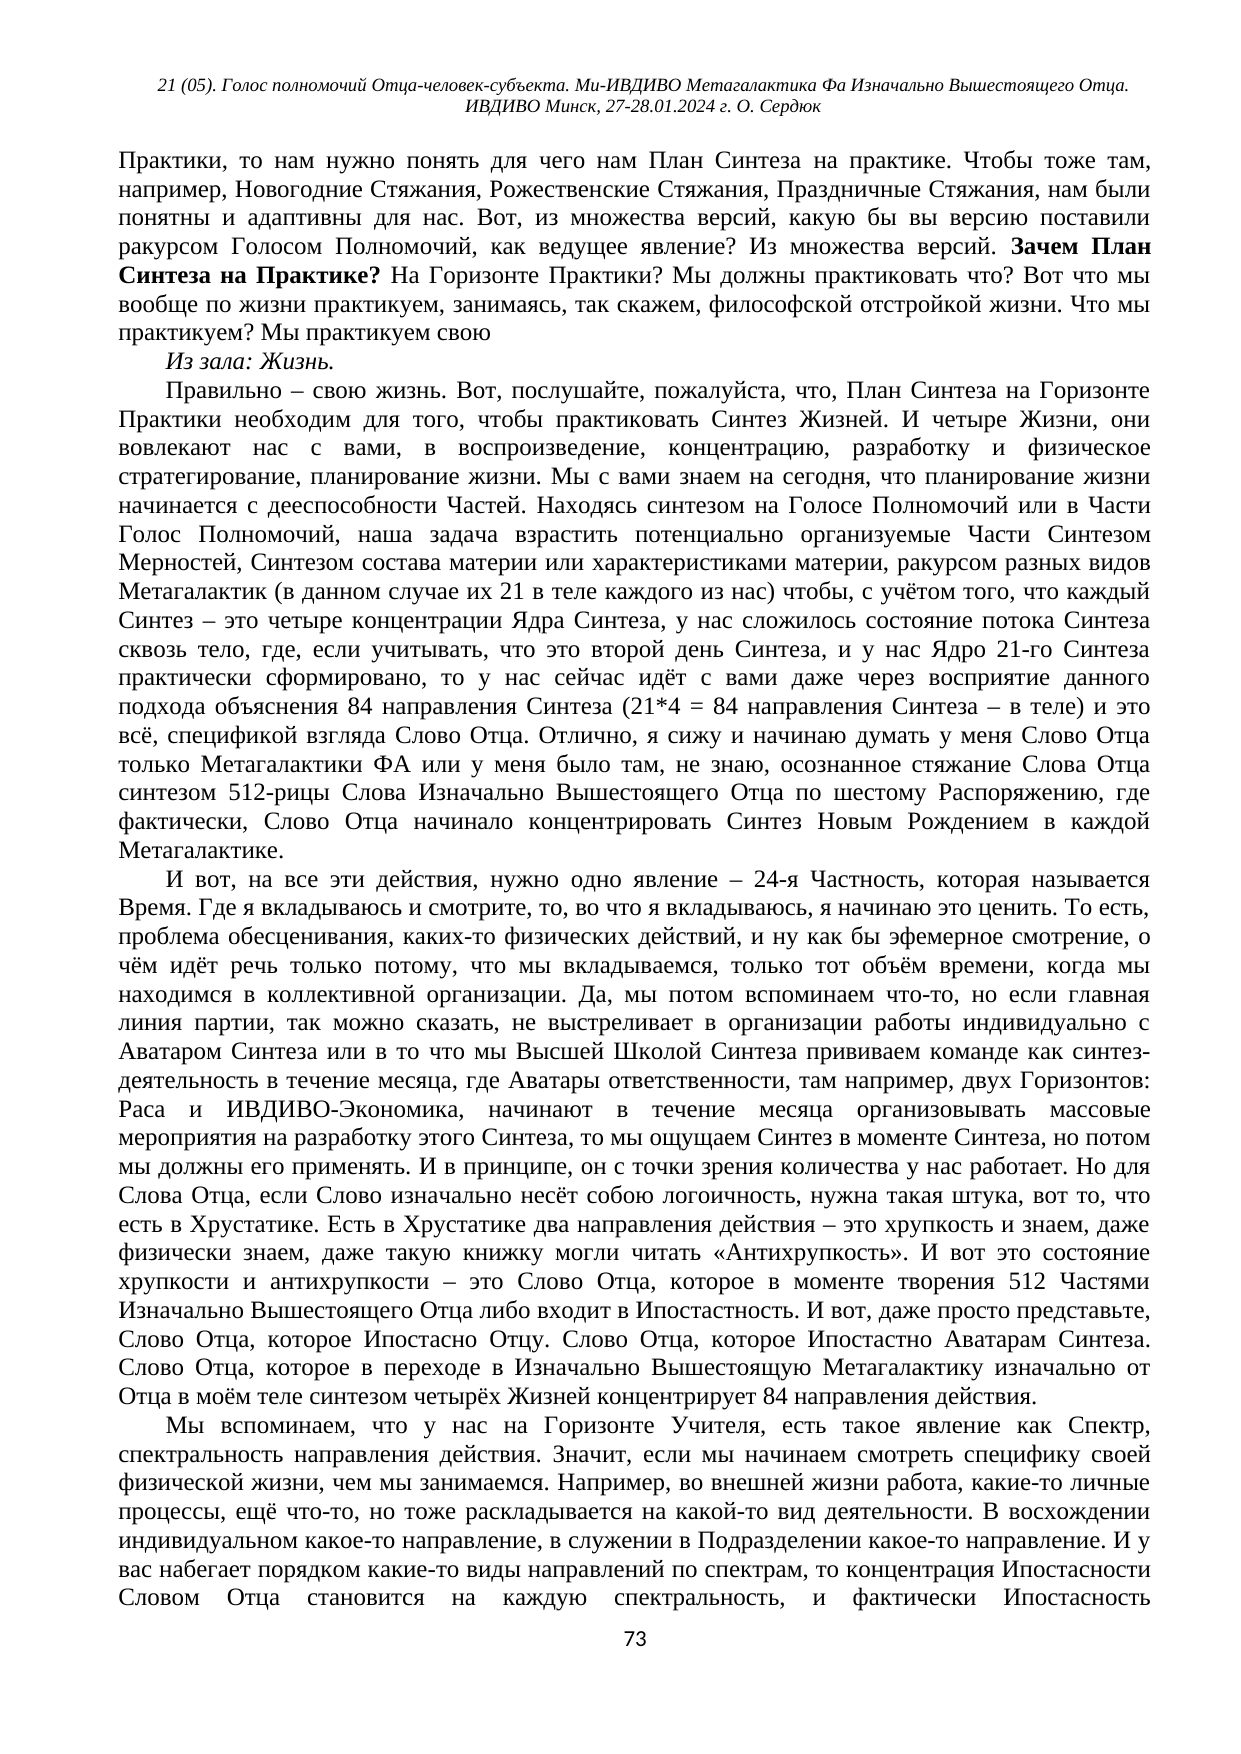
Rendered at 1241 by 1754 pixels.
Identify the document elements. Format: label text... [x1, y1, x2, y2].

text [118, 145, 1152, 346]
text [118, 1410, 1152, 1611]
text Из зала: Жизнь. [118, 346, 1152, 375]
text Правильно – свою жизнь. Вот, послушайте, пожалуйста, что, План Синтеза на Горизонте Практики необходим для того, чтобы практиковать Синтез Жизней. И четыре Жизни, они вовлекают нас с вами, в воспроизведение, концентрацию, разработку и физическое стратегирование, планирование жизни. Мы с вами знаем на сегодня, что планирование жизни начинается с дееспособности Частей. Находясь синтезом на Голосе Полномочий или в Части Голос Полномочий, наша задача взрастить потенциально организуемые Части Синтезом Мерностей, Синтезом состава материи или характеристиками материи, ракурсом разных видов Метагалактик (в данном случае их 21 в теле каждого из нас) чтобы, с учётом того, что каждый Синтез – это четыре концентрации Ядра Синтеза, у нас сложилось состояние потока Синтеза сквозь тело, где, если учитывать, что это второй день Синтеза, и у нас Ядро 21-го Синтеза практически сформировано, то у нас сейчас идёт с вами даже через восприятие данного подхода объяснения 84 направления Синтеза (21*4 = 84 направления Синтеза – в теле) и это всё, спецификой взгляда Слово Отца. Отлично, я сижу и начинаю думать у меня Слово Отца только Метагалактики ФА или у меня было там, не знаю, осознанное стяжание Слова Отца синтезом 512-рицы Слова Изначально Вышестоящего Отца по шестому Распоряжению, где фактически, Слово Отца начинало концентрировать Синтез Новым Рождением в каждой Метагалактике. [118, 375, 1152, 864]
text И вот, на все эти действия, нужно одно явление – 24-я Частность, которая называется Время. Где я вкладываюсь и смотрите, то, во что я вкладываюсь, я начинаю это ценить. То есть, проблема обесценивания, каких-то физических действий, и ну как бы эфемерное смотрение, о чём идёт речь только потому, что мы вкладываемся, только тот объём времени, когда мы находимся в коллективной организации. Да, мы потом вспоминаем что-то, но если главная линия партии, так можно сказать, не выстреливает в организации работы индивидуально с Аватаром Синтеза или в то что мы Высшей Школой Синтеза прививаем команде как синтез-деятельность в течение месяца, где Аватары ответственности, там например, двух Горизонтов: Раса и ИВДИВО-Экономика, начинают в течение месяца организовывать массовые мероприятия на разработку этого Синтеза, то мы ощущаем Синтез в моменте Синтеза, но потом мы должны его применять. И в принципе, он с точки зрения количества у нас работает. Но для Слова Отца, если Слово изначально несёт собою логоичность, нужна такая штука, вот то, что есть в Хрустатике. Есть в Хрустатике два направления действия – это хрупкость и знаем, даже физически знаем, даже такую книжку могли читать «Антихрупкость». И вот это состояние хрупкости и антихрупкости – это Слово Отца, которое в моменте творения 512 Частями Изначально Вышестоящего Отца либо входит в Ипостастность. И вот, даже просто представьте, Слово Отца, которое Ипостасно Отцу. Слово Отца, которое Ипостастно Аватарам Синтеза. Слово Отца, которое в переходе в Изначально Вышестоящую Метагалактику изначально от Отца в моём теле синтезом четырёх Жизней концентрирует 84 направления действия. [118, 864, 1152, 1410]
